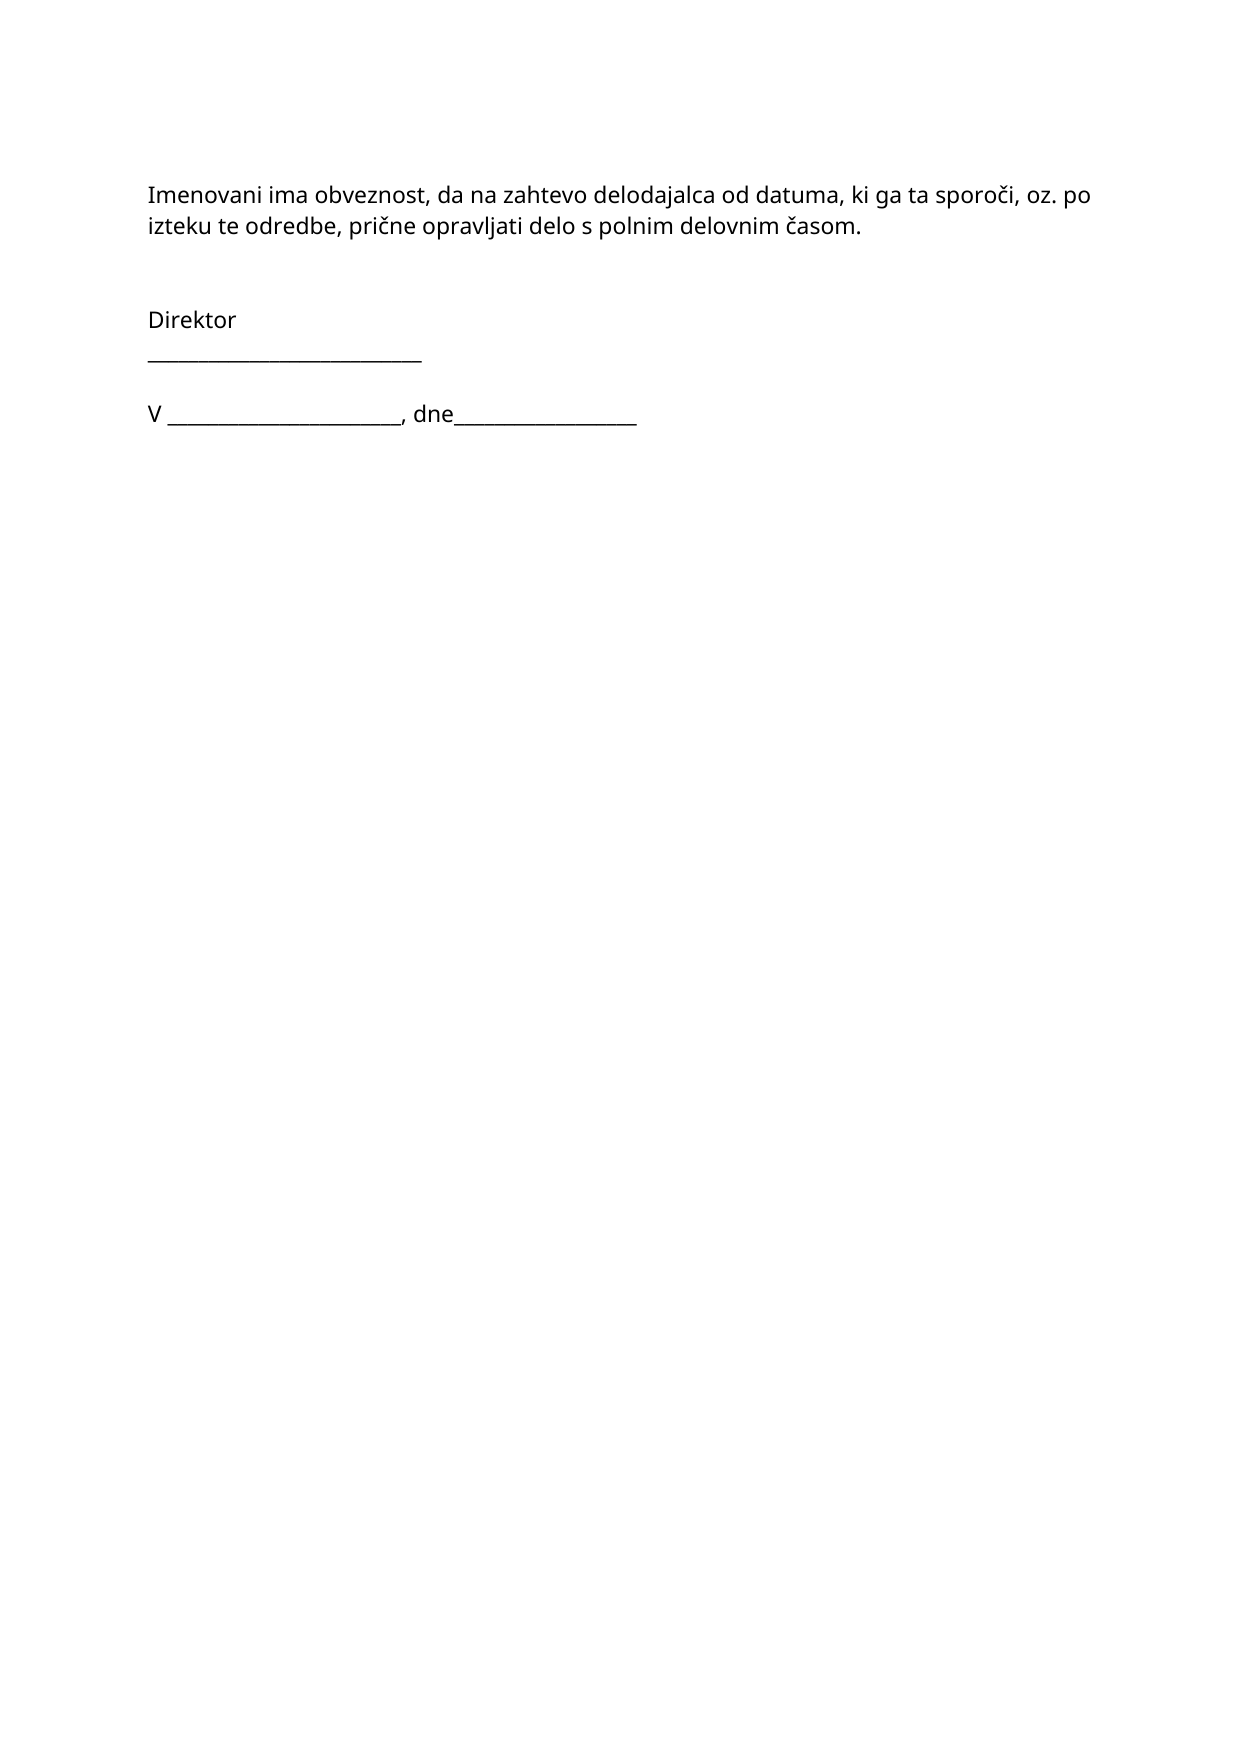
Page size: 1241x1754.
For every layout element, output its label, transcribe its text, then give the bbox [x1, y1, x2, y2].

text Imenovani ima obveznost, da na zahtevo delodajalca od datuma, ki ga ta sporoči, oz. po izteku te odredbe, prične opravljati delo s polnim delovnim časom. [148, 179, 1093, 241]
text Direktor [148, 304, 1093, 335]
text ___________________________ [148, 335, 1093, 366]
text V _______________________, dne__________________ [148, 398, 1093, 429]
